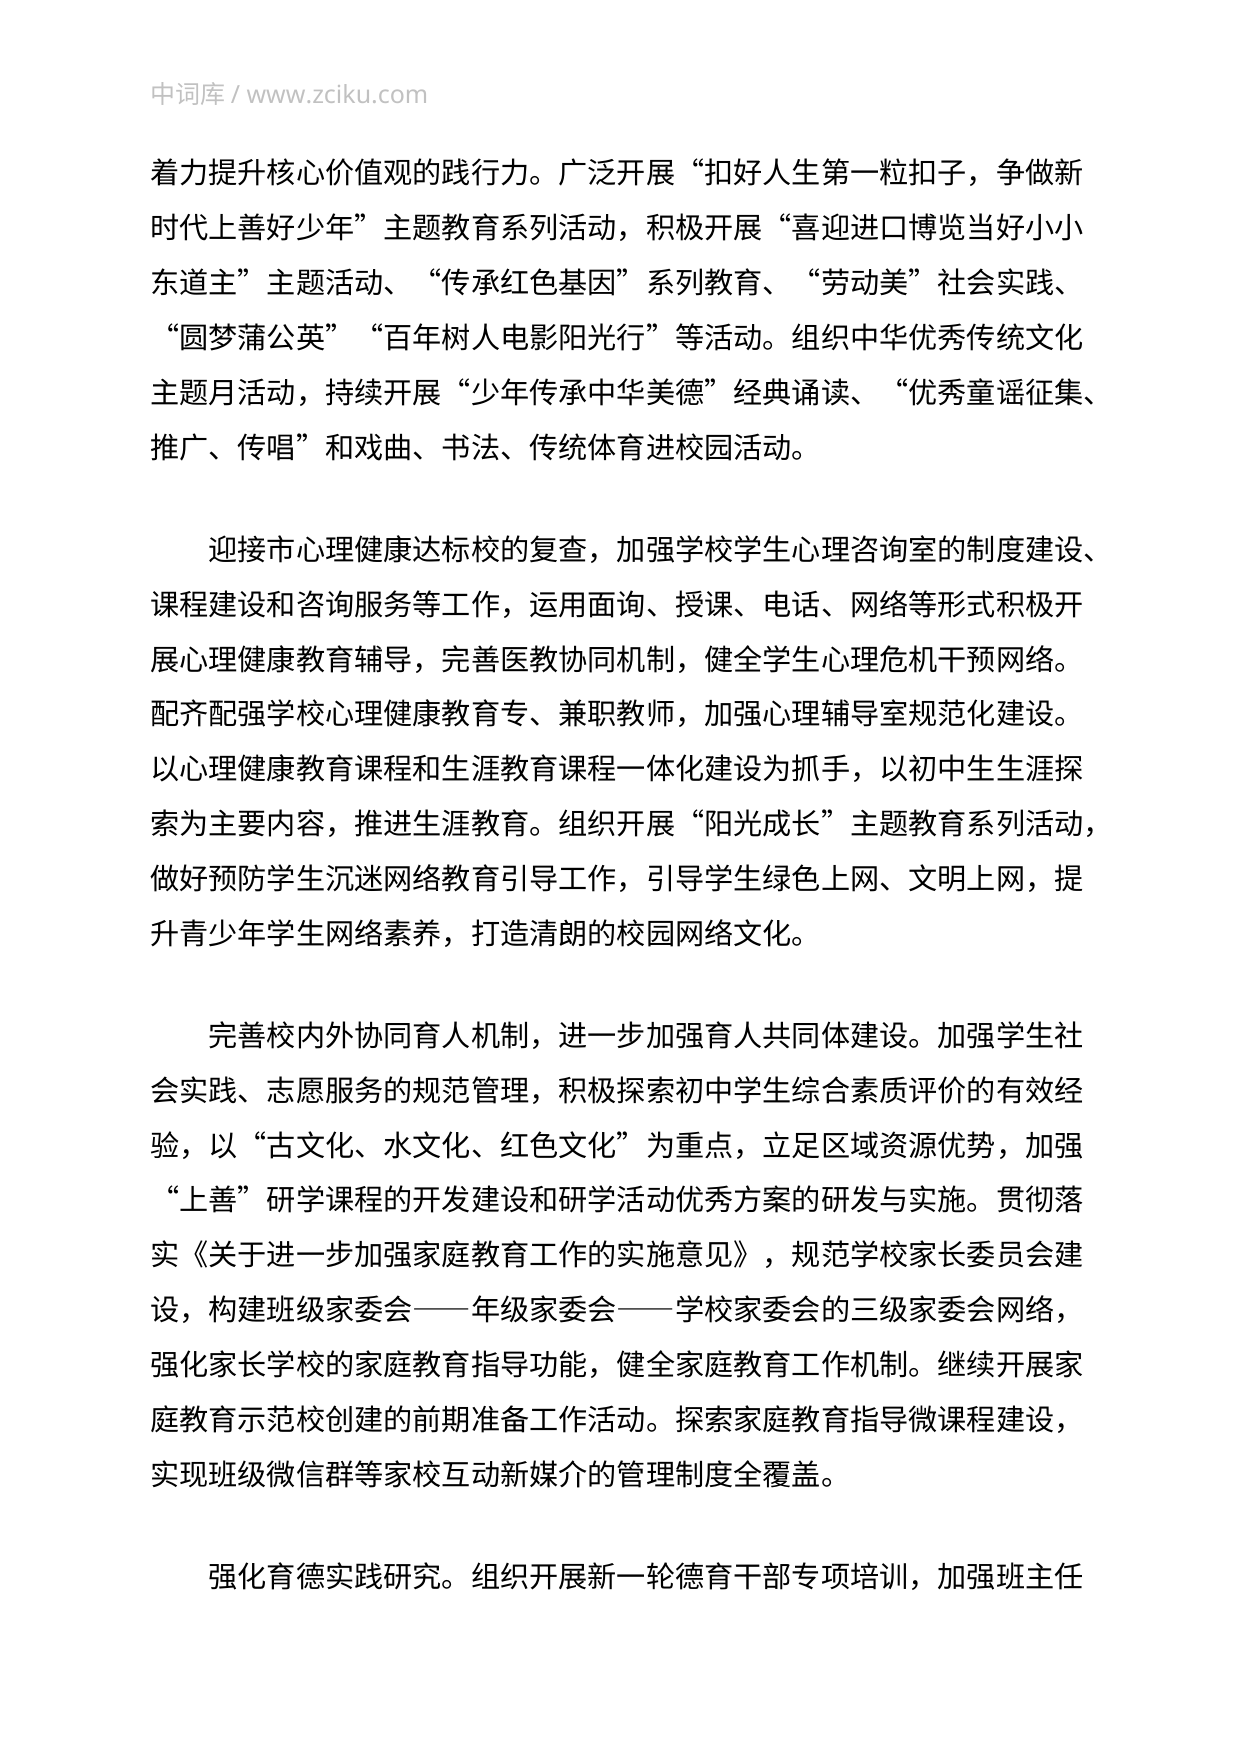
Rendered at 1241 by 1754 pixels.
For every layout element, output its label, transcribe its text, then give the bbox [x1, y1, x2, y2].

text 迎接市心理健康达标校的复查，加强学校学生心理咨询室的制度建设、课程建设和咨询服务等工作，运用面询、授课、电话、网络等形式积极开展心理健康教育辅导，完善医教协同机制，健全学生心理危机干预网络。配齐配强学校心理健康教育专、兼职教师，加强心理辅导室规范化建设。以心理健康教育课程和生涯教育课程一体化建设为抓手，以初中生生涯探索为主要内容，推进生涯教育。组织开展“阳光成长”主题教育系列活动，做好预防学生沉迷网络教育引导工作，引导学生绿色上网、文明上网，提升青少年学生网络素养，打造清朗的校园网络文化。 [150, 526, 1090, 953]
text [150, 150, 1090, 467]
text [150, 1553, 1090, 1596]
text 完善校内外协同育人机制，进一步加强育人共同体建设。加强学生社会实践、志愿服务的规范管理，积极探索初中学生综合素质评价的有效经验，以“古文化、水文化、红色文化”为重点，立足区域资源优势，加强“上善”研学课程的开发建设和研学活动优秀方案的研发与实施。贯彻落实《关于进一步加强家庭教育工作的实施意见》，规范学校家长委员会建设，构建班级家委会——年级家委会——学校家委会的三级家委会网络，强化家长学校的家庭教育指导功能，健全家庭教育工作机制。继续开展家庭教育示范校创建的前期准备工作活动。探索家庭教育指导微课程建设，实现班级微信群等家校互动新媒介的管理制度全覆盖。 [150, 1012, 1090, 1494]
